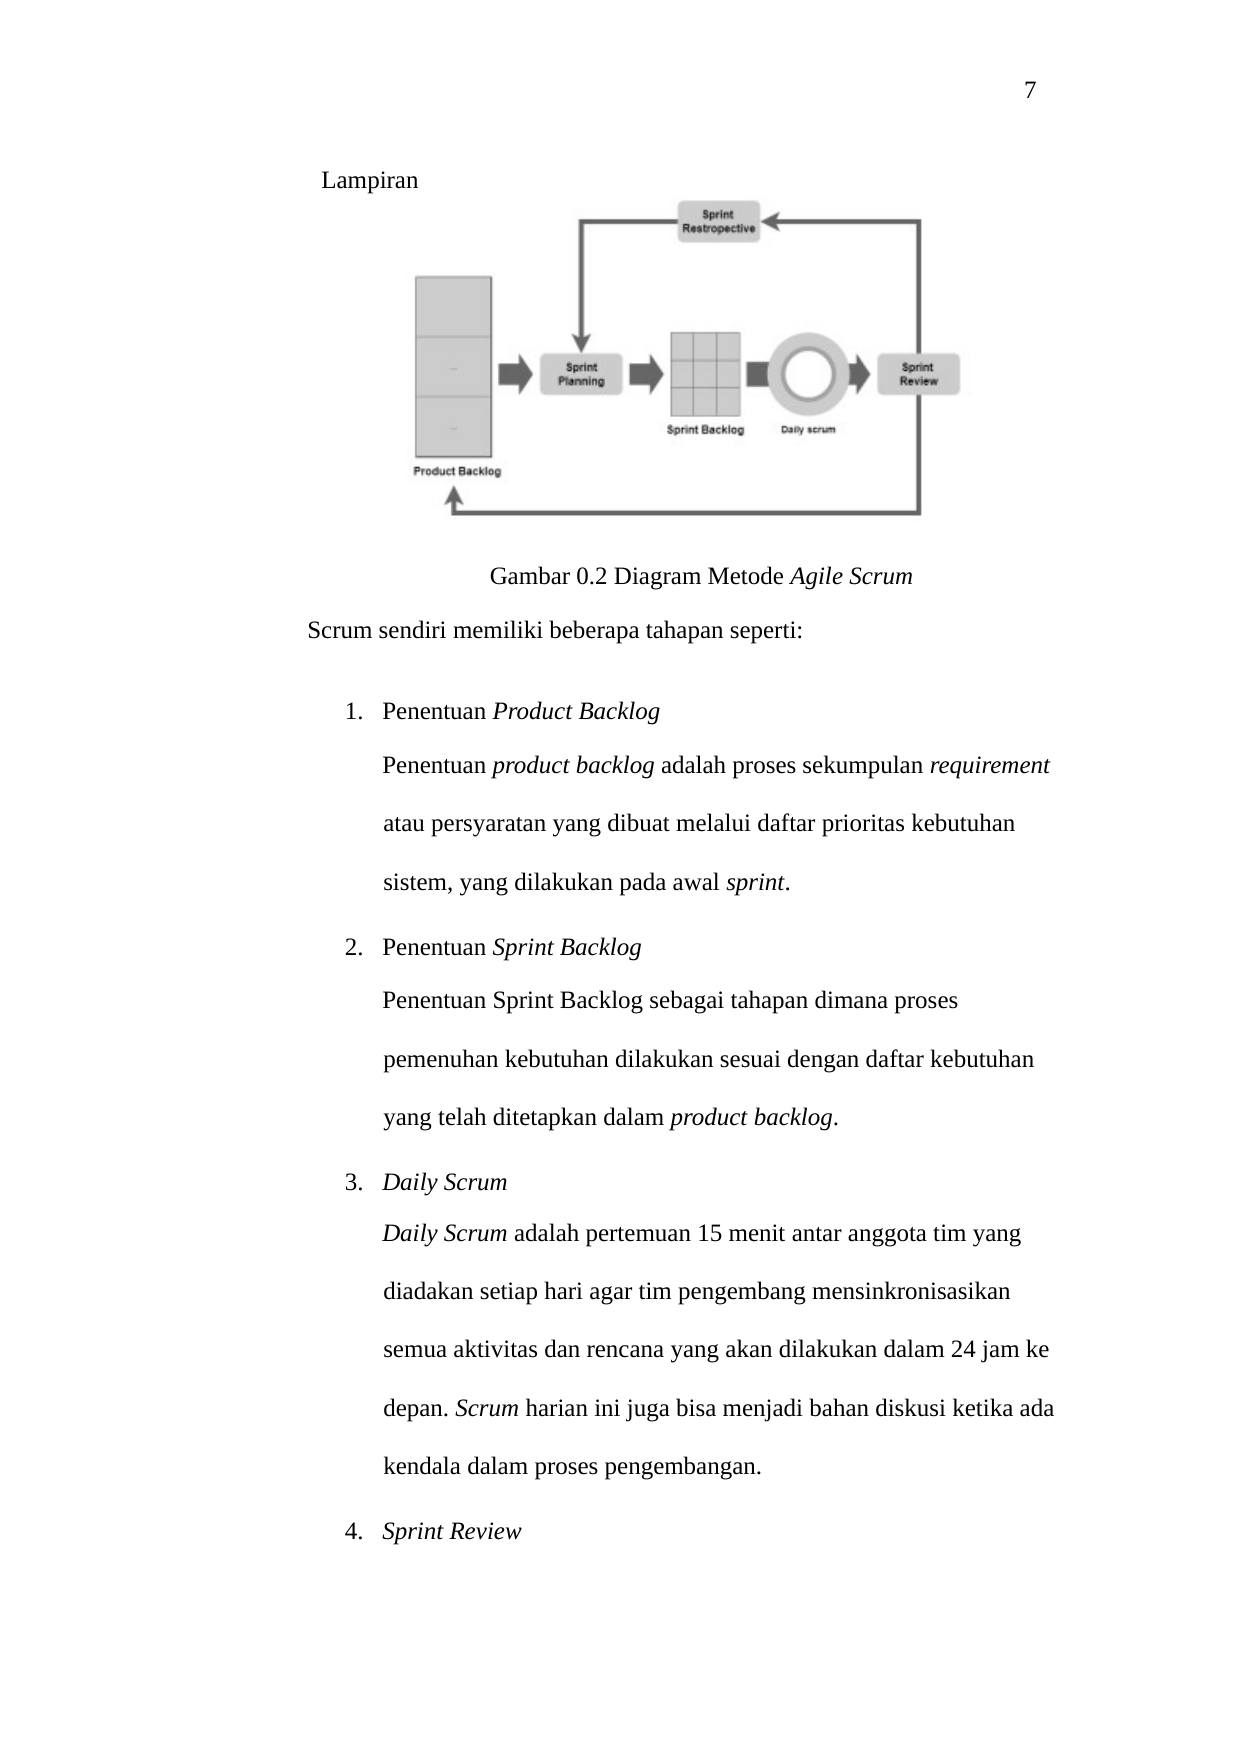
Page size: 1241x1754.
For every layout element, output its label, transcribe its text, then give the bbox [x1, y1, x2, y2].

list Daily Scrum [344, 1163, 1062, 1197]
picture [396, 196, 992, 522]
text Daily Scrum adalah pertemuan 15 menit antar anggota tim yang diadakan setiap hari agar tim pengembang mensinkronisasikan semua aktivitas dan rencana yang akan dilakukan dalam 24 jam ke depan. Scrum harian ini juga bisa menjadi bahan diskusi ketika ada kendala dalam proses pengembangan. [382, 1218, 1063, 1480]
list Penentuan Sprint Backlog [344, 928, 1062, 961]
list Penentuan Product Backlog [344, 692, 1062, 726]
text Gambar 0.2 Diagram Metode Agile Scrum [489, 561, 1063, 590]
list Sprint Review [344, 1512, 1062, 1546]
text Scrum sendiri memiliki beberapa tahapan seperti: [307, 615, 1063, 643]
text Penentuan Sprint Backlog sebagai tahapan dimana proses pemenuhan kebutuhan dilakukan sesuai dengan daftar kebutuhan yang telah ditetapkan dalam product backlog. [382, 985, 1063, 1131]
text Penentuan product backlog adalah proses sekumpulan requirement atau persyaratan yang dibuat melalui daftar prioritas kebutuhan sistem, yang dilakukan pada awal sprint. [382, 750, 1063, 895]
